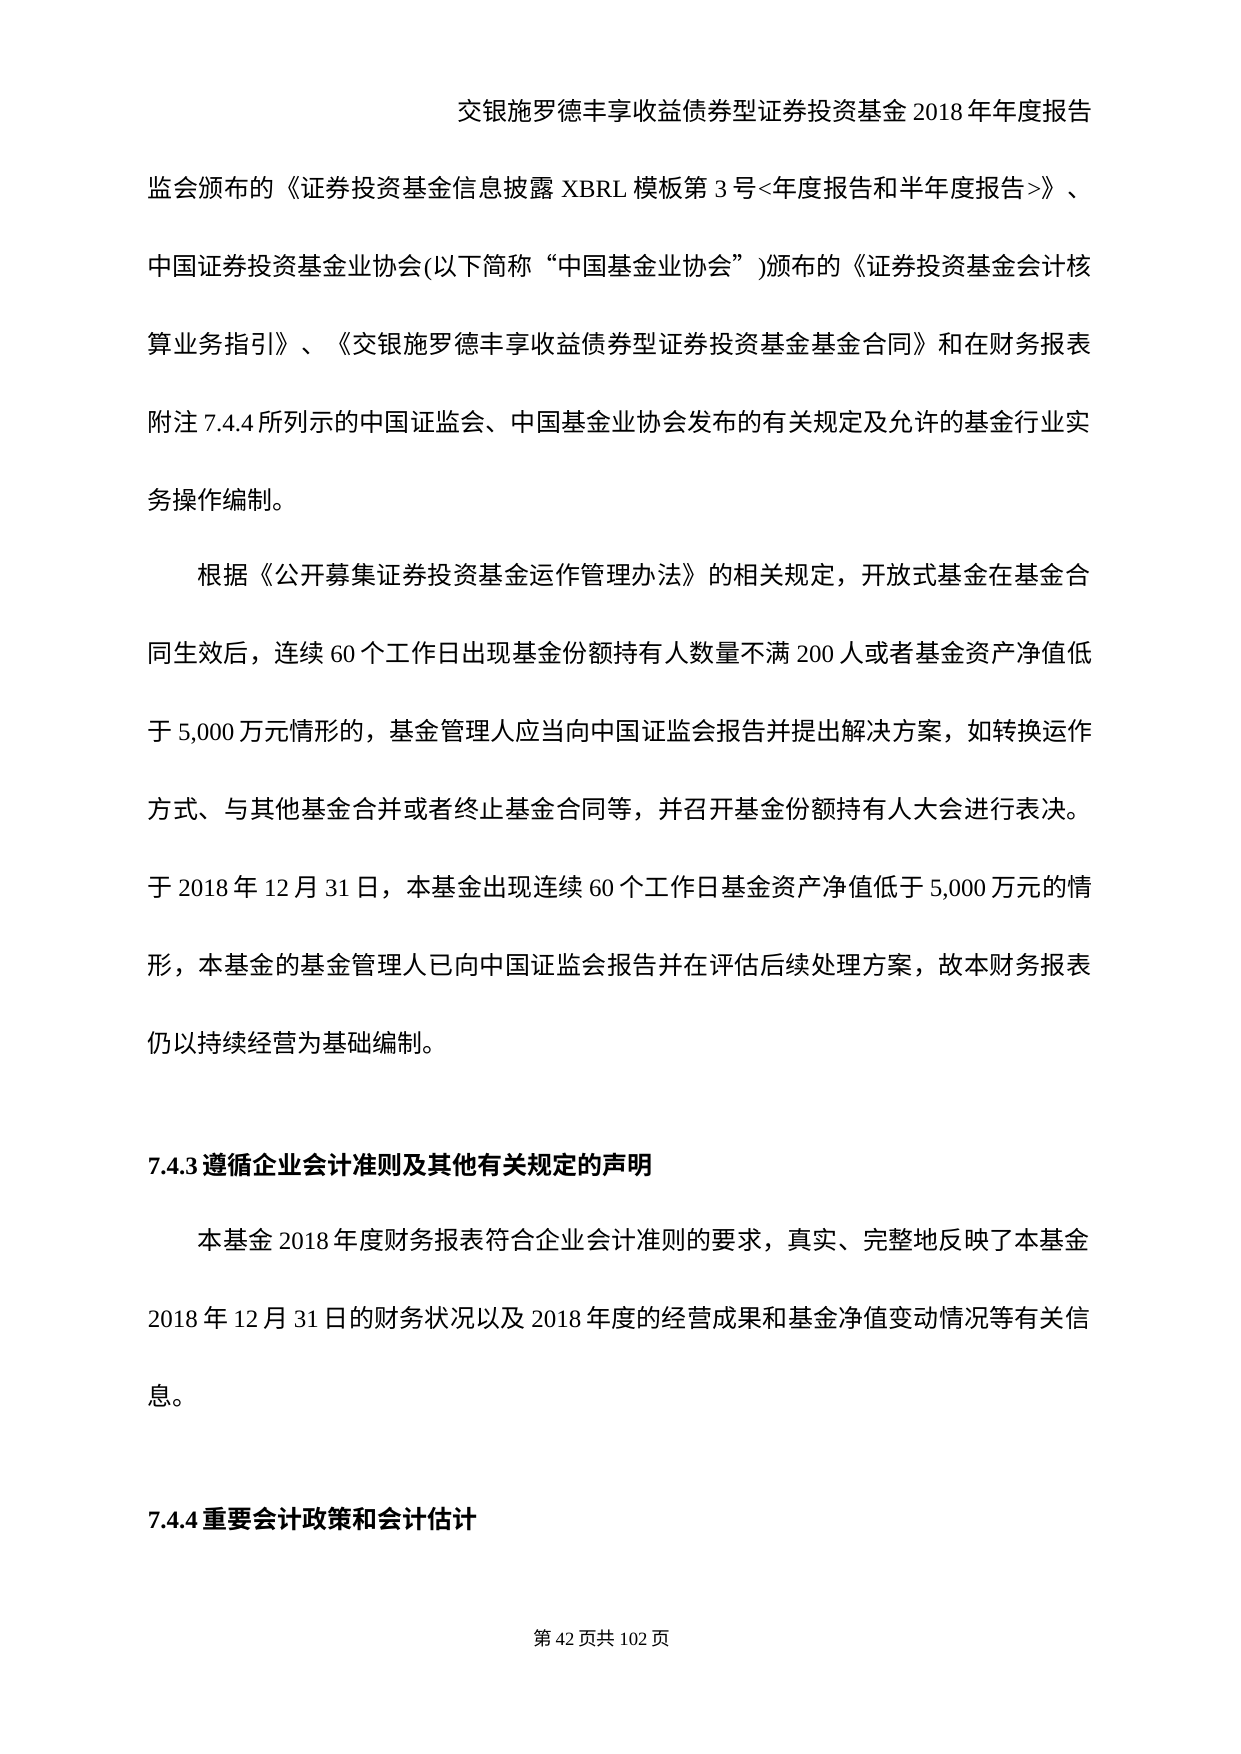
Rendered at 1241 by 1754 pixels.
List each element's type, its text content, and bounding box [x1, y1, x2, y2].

text 本基金2018年度财务报表符合企业会计准则的要求，真实、完整地反映了本基金2018年12月31日的财务状况以及2018年度的经营成果和基金净值变动情况等有关信息。 [148, 1206, 1092, 1427]
text 7.4.4重要会计政策和会计估计 [148, 1485, 1092, 1550]
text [148, 154, 1092, 531]
text 7.4.3遵循企业会计准则及其他有关规定的声明 [148, 1131, 1092, 1196]
text 根据《公开募集证券投资基金运作管理办法》的相关规定，开放式基金在基金合同生效后，连续60个工作日出现基金份额持有人数量不满200人或者基金资产净值低于5,000万元情形的，基金管理人应当向中国证监会报告并提出解决方案，如转换运作方式、与其他基金合并或者终止基金合同等，并召开基金份额持有人大会进行表决。于2018年12月31日，本基金出现连续60个工作日基金资产净值低于5,000万元的情形，本基金的基金管理人已向中国证监会报告并在评估后续处理方案，故本财务报表仍以持续经营为基础编制。 [148, 541, 1092, 1074]
